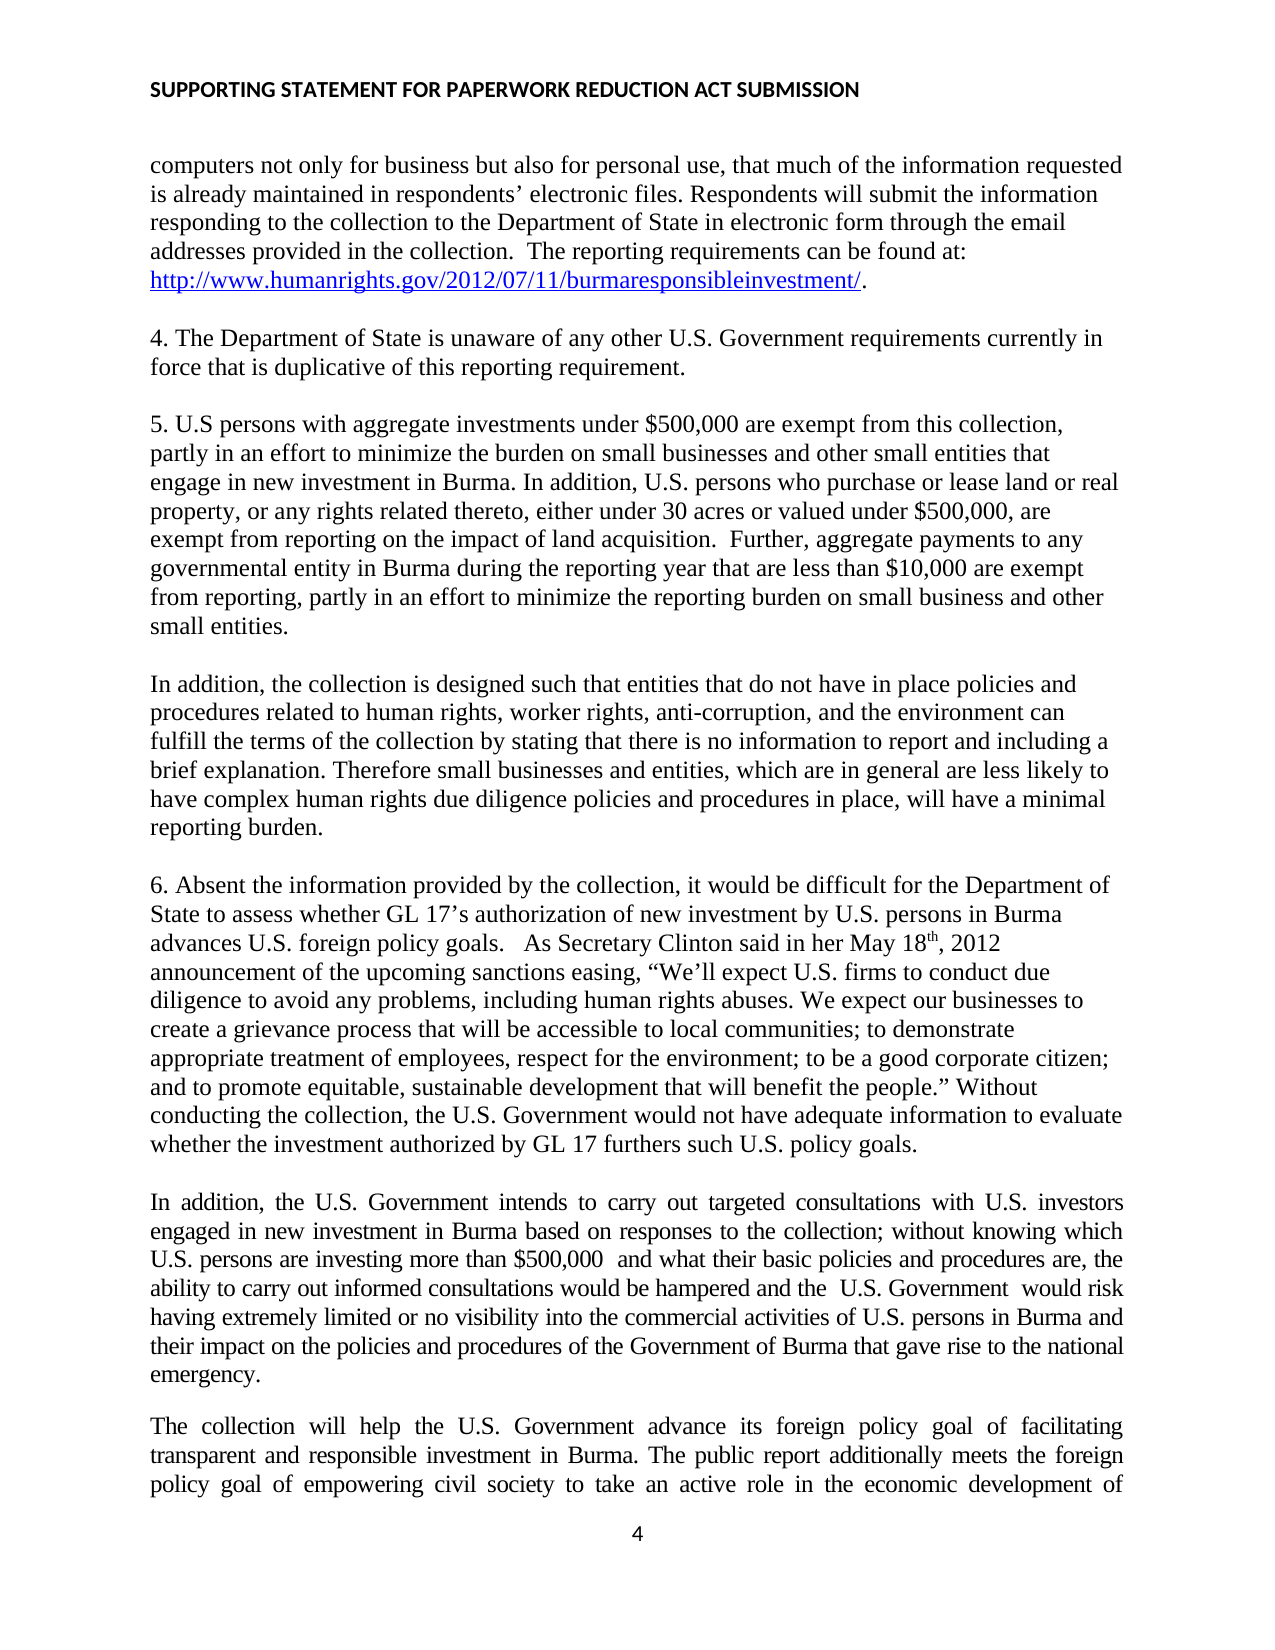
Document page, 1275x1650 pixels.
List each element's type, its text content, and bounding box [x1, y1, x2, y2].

text 4. The Department of State is unaware of any other U.S. Government requirements currently in force that is duplicative of this reporting requirement. [150, 323, 1125, 380]
text 5. U.S persons with aggregate investments under $500,000 are exempt from this collection, partly in an effort to minimize the burden on small businesses and other small entities that engage in new investment in Burma. In addition, U.S. persons who purchase or lease land or real property, or any rights related thereto, either under 30 acres or valued under $500,000, are exempt from reporting on the impact of land acquisition. Further, aggregate payments to any governmental entity in Burma during the reporting year that are less than $10,000 are exempt from reporting, partly in an effort to minimize the reporting burden on small business and other small entities. [150, 409, 1125, 639]
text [150, 150, 1125, 294]
text In addition, the U.S. Government intends to carry out targeted consultations with U.S. investors engaged in new investment in Burma based on responses to the collection; without knowing which U.S. persons are investing more than $500,000 and what their basic policies and procedures are, the ability to carry out informed consultations would be hampered and the U.S. Government would risk having extremely limited or no visibility into the commercial activities of U.S. persons in Burma and their impact on the policies and procedures of the Government of Burma that gave rise to the national emergency. [150, 1187, 1125, 1388]
text In addition, the collection is designed such that entities that do not have in place policies and procedures related to human rights, worker rights, anti-corruption, and the environment can fulfill the terms of the collection by stating that there is no information to report and including a brief explanation. Therefore small businesses and entities, which are in general are less likely to have complex human rights due diligence policies and procedures in place, will have a minimal reporting burden. [150, 669, 1125, 841]
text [150, 1411, 1125, 1497]
text 6. Absent the information provided by the collection, it would be difficult for the Department of State to assess whether GL 17’s authorization of new investment by U.S. persons in Burma advances U.S. foreign policy goals. As Secretary Clinton said in her May 18th, 2012 announcement of the upcoming sanctions easing, “We’ll expect U.S. firms to conduct due diligence to avoid any problems, including human rights abuses. We expect our businesses to create a grievance process that will be accessible to local communities; to demonstrate appropriate treatment of employees, respect for the environment; to be a good corporate citizen; and to promote equitable, sustainable development that will benefit the people.” Without conducting the collection, the U.S. Government would not have adequate information to evaluate whether the investment authorized by GL 17 furthers such U.S. policy goals. [150, 870, 1125, 1158]
